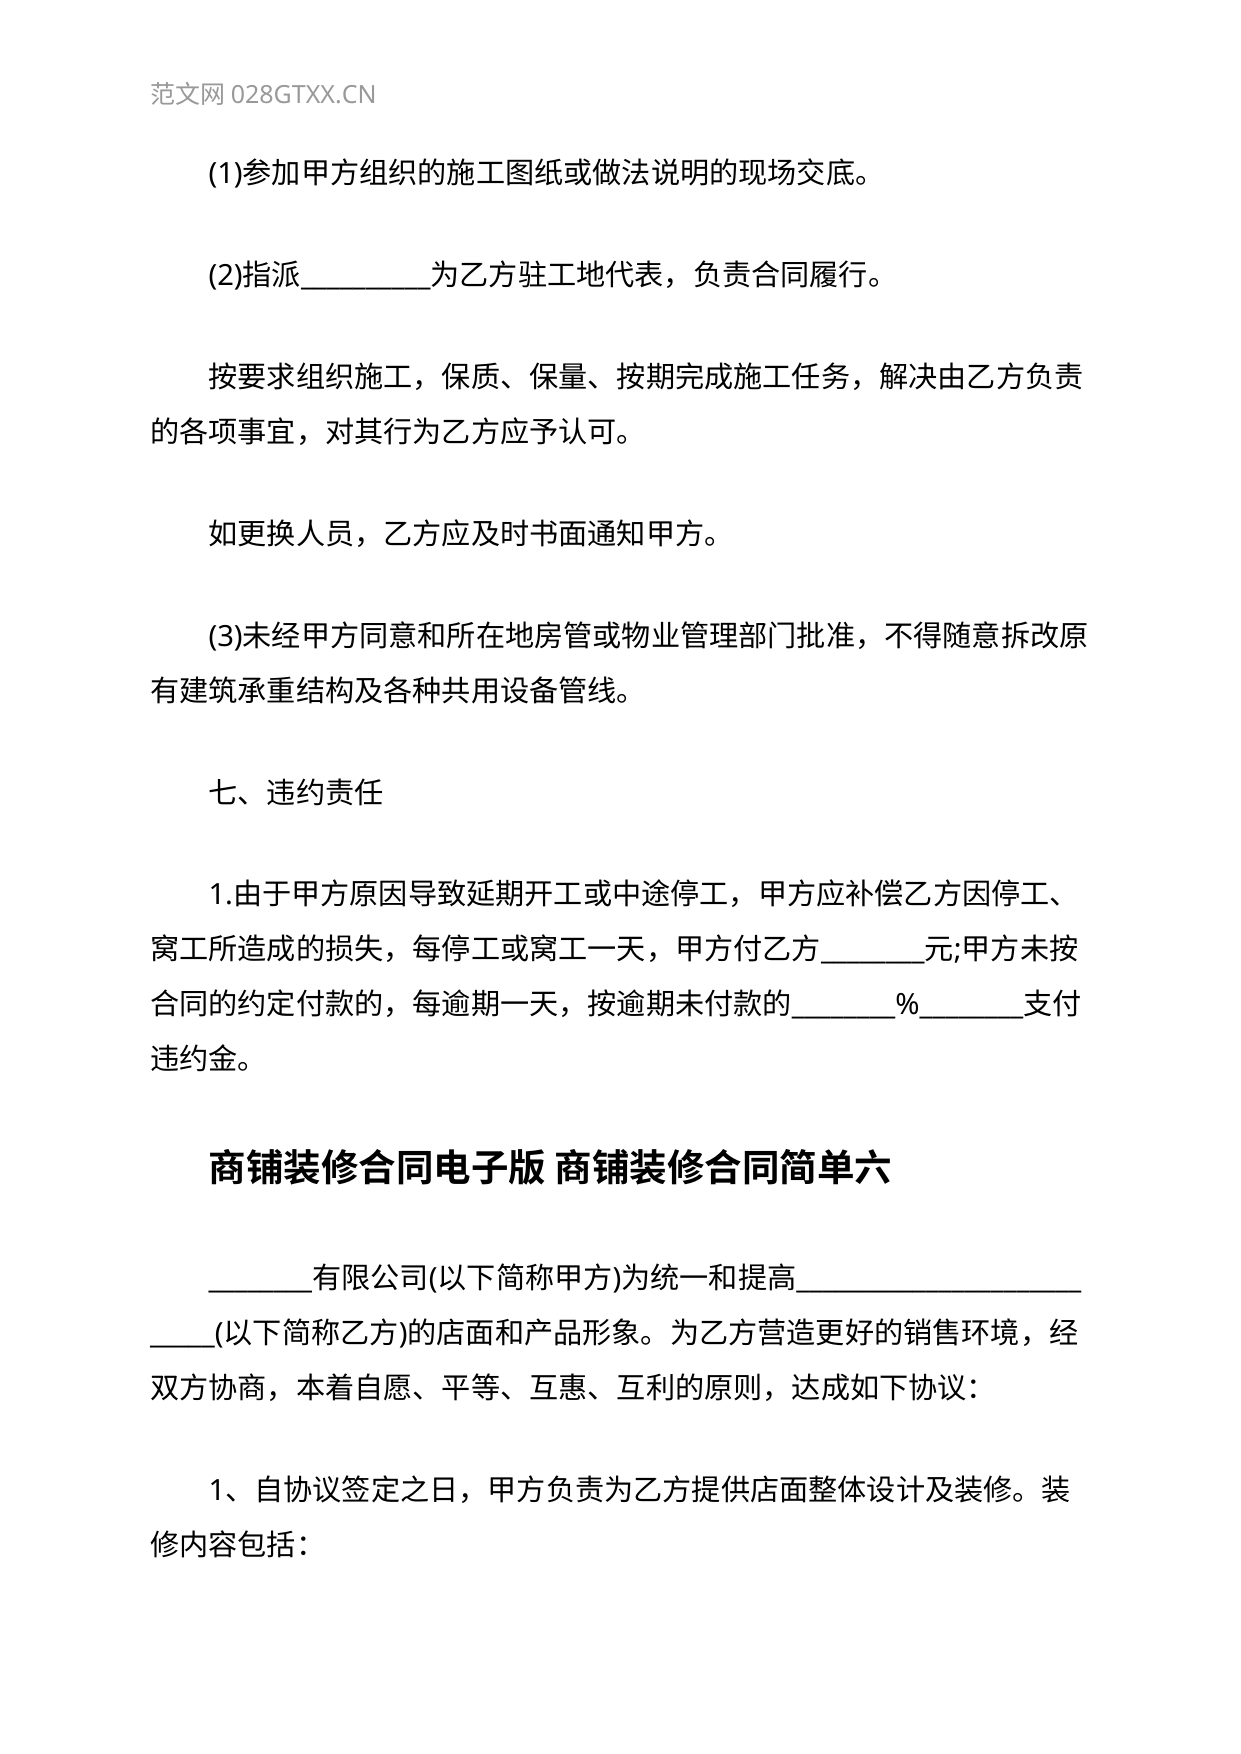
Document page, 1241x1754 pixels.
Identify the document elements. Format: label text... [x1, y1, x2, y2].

text ________有限公司(以下简称甲方)为统一和提高___________________________(以下简称乙方)的店面和产品形象。为乙方营造更好的销售环境，经双方协商，本着自愿、平等、互惠、互利的原则，达成如下协议： [150, 1255, 1090, 1407]
text (3)未经甲方同意和所在地房管或物业管理部门批准，不得随意拆改原有建筑承重结构及各种共用设备管线。 [150, 612, 1090, 710]
text (1)参加甲方组织的施工图纸或做法说明的现场交底。 [150, 150, 1090, 192]
text 如更换人员，乙方应及时书面通知甲方。 [150, 511, 1090, 553]
text 按要求组织施工，保质、保量、按期完成施工任务，解决由乙方负责的各项事宜，对其行为乙方应予认可。 [150, 354, 1090, 451]
text 1、自协议签定之日，甲方负责为乙方提供店面整体设计及装修。装修内容包括： [150, 1467, 1090, 1564]
text (2)指派__________为乙方驻工地代表，负责合同履行。 [150, 252, 1090, 294]
text 商铺装修合同电子版 商铺装修合同简单六 [150, 1138, 1090, 1192]
text 七、违约责任 [150, 769, 1090, 811]
text 1.由于甲方原因导致延期开工或中途停工，甲方应补偿乙方因停工、窝工所造成的损失，每停工或窝工一天，甲方付乙方________元;甲方未按合同的约定付款的，每逾期一天，按逾期未付款的________%________支付违约金。 [150, 871, 1090, 1078]
